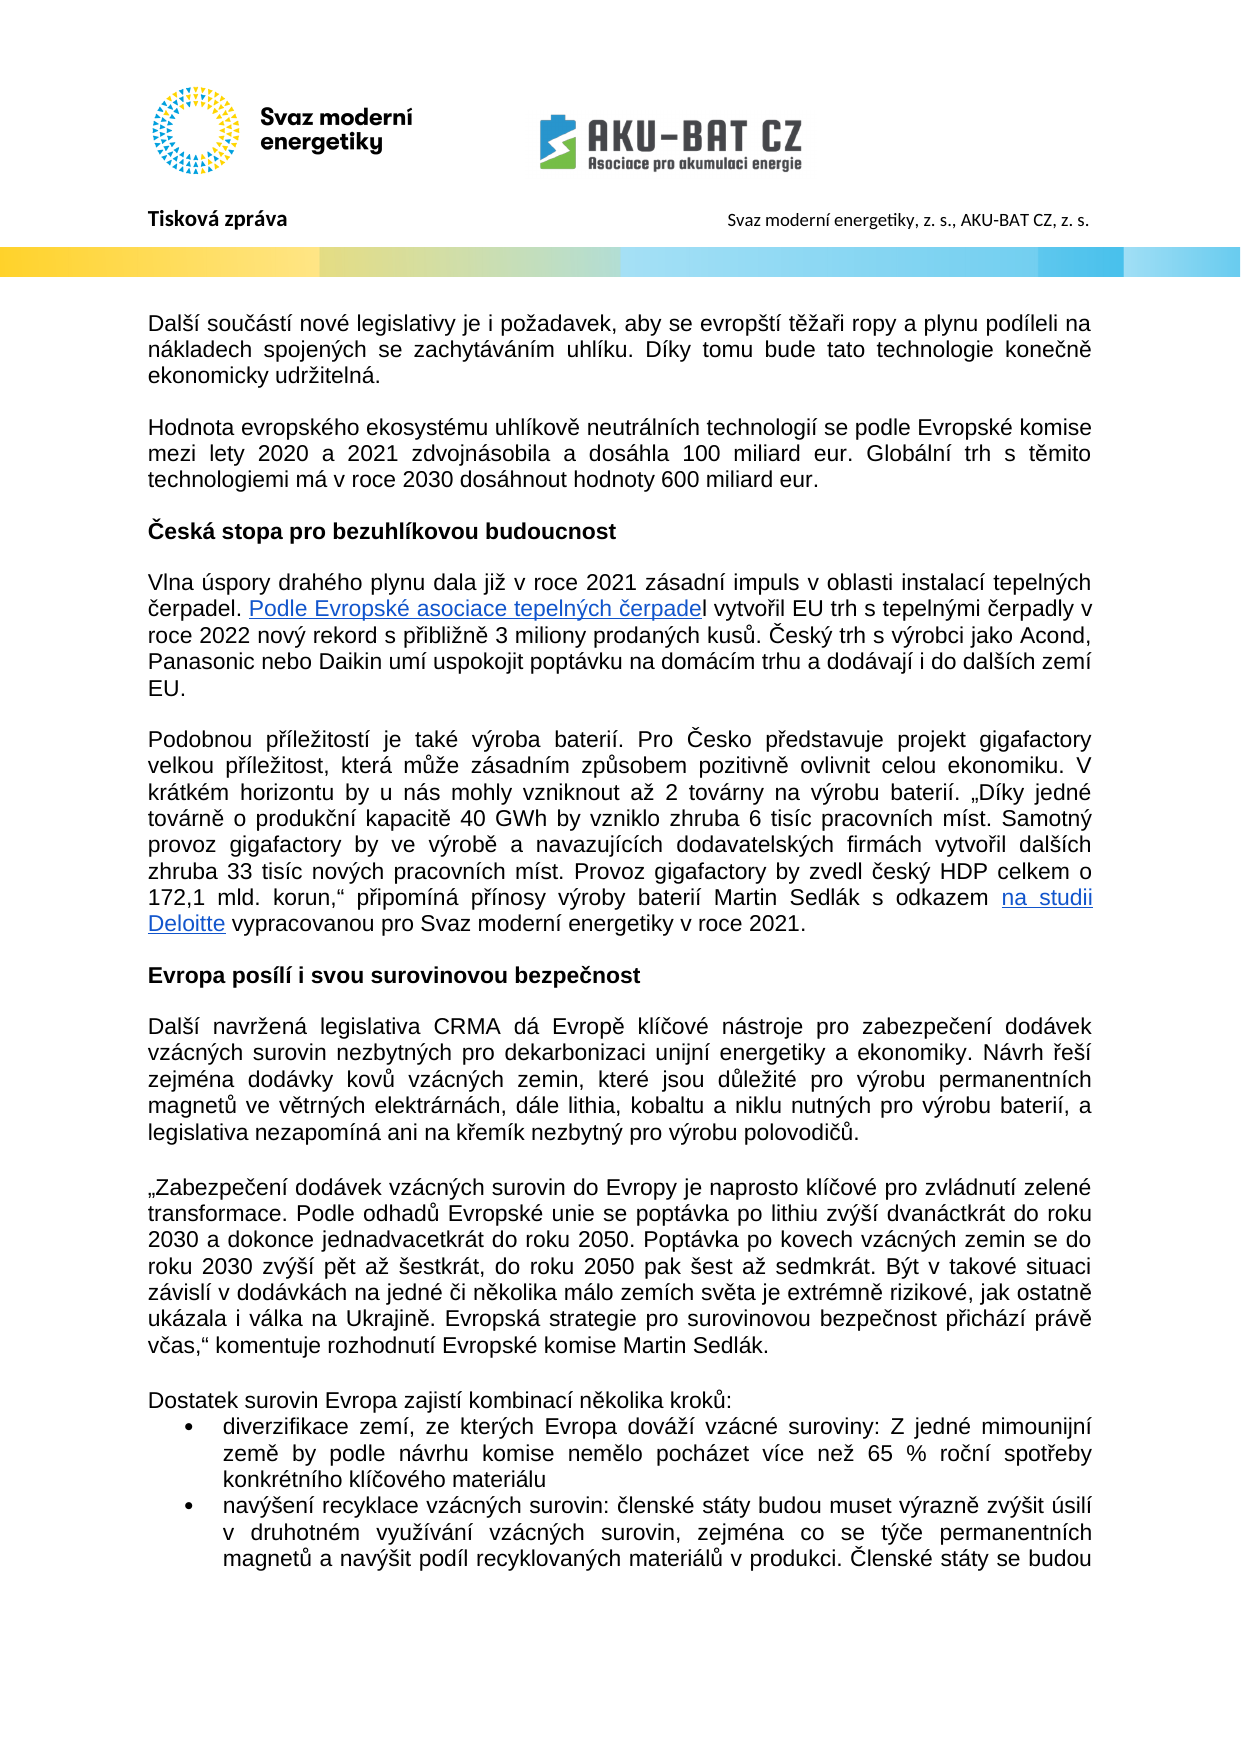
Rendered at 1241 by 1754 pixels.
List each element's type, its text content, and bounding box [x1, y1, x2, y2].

text Další součástí nové legislativy je i požadavek, aby se evropští těžaři ropy a plynu podíleli na nákladech spojených se zachytáváním uhlíku. Díky tomu bude tato technologie konečně ekonomicky udržitelná. [148, 309, 1093, 389]
text „Zabezpečení dodávek vzácných surovin do Evropy je naprosto klíčové pro zvládnutí zelené transformace. Podle odhadů Evropské unie se poptávka po lithiu zvýší dvanáctkrát do roku 2030 a dokonce jednadvacetkrát do roku 2050. Poptávka po kovech vzácných zemin se do roku 2030 zvýší pět až šestkrát, do roku 2050 pak šest až sedmkrát. Být v takové situaci závislí v dodávkách na jedné či několika málo zemích světa je extrémně rizikové, jak ostatně ukázala i válka na Ukrajině. Evropská strategie pro surovinovou bezpečnost přichází právě včas,“ komentuje rozhodnutí Evropské komise Martin Sedlák. [148, 1173, 1093, 1358]
text Česká stopa pro bezuhlíkovou budoucnost [148, 518, 1093, 544]
list diverzifikace zemí, ze kterých Evropa dováží vzácné suroviny: Z jedné mimounijní země by podle návrhu komise nemělo pocházet více než 65 % roční spotřeby konkrétního klíčového materiálu [185, 1413, 1093, 1492]
text Vlna úspory drahého plynu dala již v roce 2021 zásadní impuls v oblasti instalací tepelných čerpadel. Podle Evropské asociace tepelných čerpadel vytvořil EU trh s tepelnými čerpadly v roce 2022 nový rekord s přibližně 3 miliony prodaných kusů. Český trh s výrobci jako Acond, Panasonic nebo Daikin umí uspokojit poptávku na domácím trhu a dodávají i do dalších zemí EU. [148, 569, 1093, 701]
picture [525, 110, 818, 179]
text Evropa posílí i svou surovinovou bezpečnost [148, 962, 1093, 988]
text Hodnota evropského ekosystému uhlíkově neutrálních technologií se podle Evropské komise mezi lety 2020 a 2021 zdvojnásobila a dosáhla 100 miliard eur. Globální trh s těmito technologiemi má v roce 2030 dosáhnout hodnoty 600 miliard eur. [148, 414, 1093, 493]
text Další navržená legislativa CRMA dá Evropě klíčové nástroje pro zabezpečení dodávek vzácných surovin nezbytných pro dekarbonizaci unijní energetiky a ekonomiky. Návrh řeší zejména dodávky kovů vzácných zemin, které jsou důležité pro výrobu permanentních magnetů ve větrných elektrárnách, dále lithia, kobaltu a niklu nutných pro výrobu baterií, a legislativa nezapomíná ani na křemík nezbytný pro výrobu polovodičů. [148, 1013, 1093, 1145]
picture [144, 75, 423, 186]
text Dostatek surovin Evropa zajistí kombinací několika kroků: [148, 1387, 1093, 1413]
picture [0, 247, 1241, 277]
text Podobnou příležitostí je také výroba baterií. Pro Česko představuje projekt gigafactory velkou příležitost, která může zásadním způsobem pozitivně ovlivnit celou ekonomiku. V krátkém horizontu by u nás mohly vzniknout až 2 továrny na výrobu baterií. „Díky jedné továrně o produkční kapacitě 40 GWh by vzniklo zhruba 6 tisíc pracovních míst. Samotný provoz gigafactory by ve výrobě a navazujících dodavatelských firmách vytvořil dalších zhruba 33 tisíc nových pracovních míst. Provoz gigafactory by zvedl český HDP celkem o 172,1 mld. korun,“ připomíná přínosy výroby baterií Martin Sedlák s odkazem na studii Deloitte vypracovanou pro Svaz moderní energetiky v roce 2021. [148, 726, 1093, 937]
